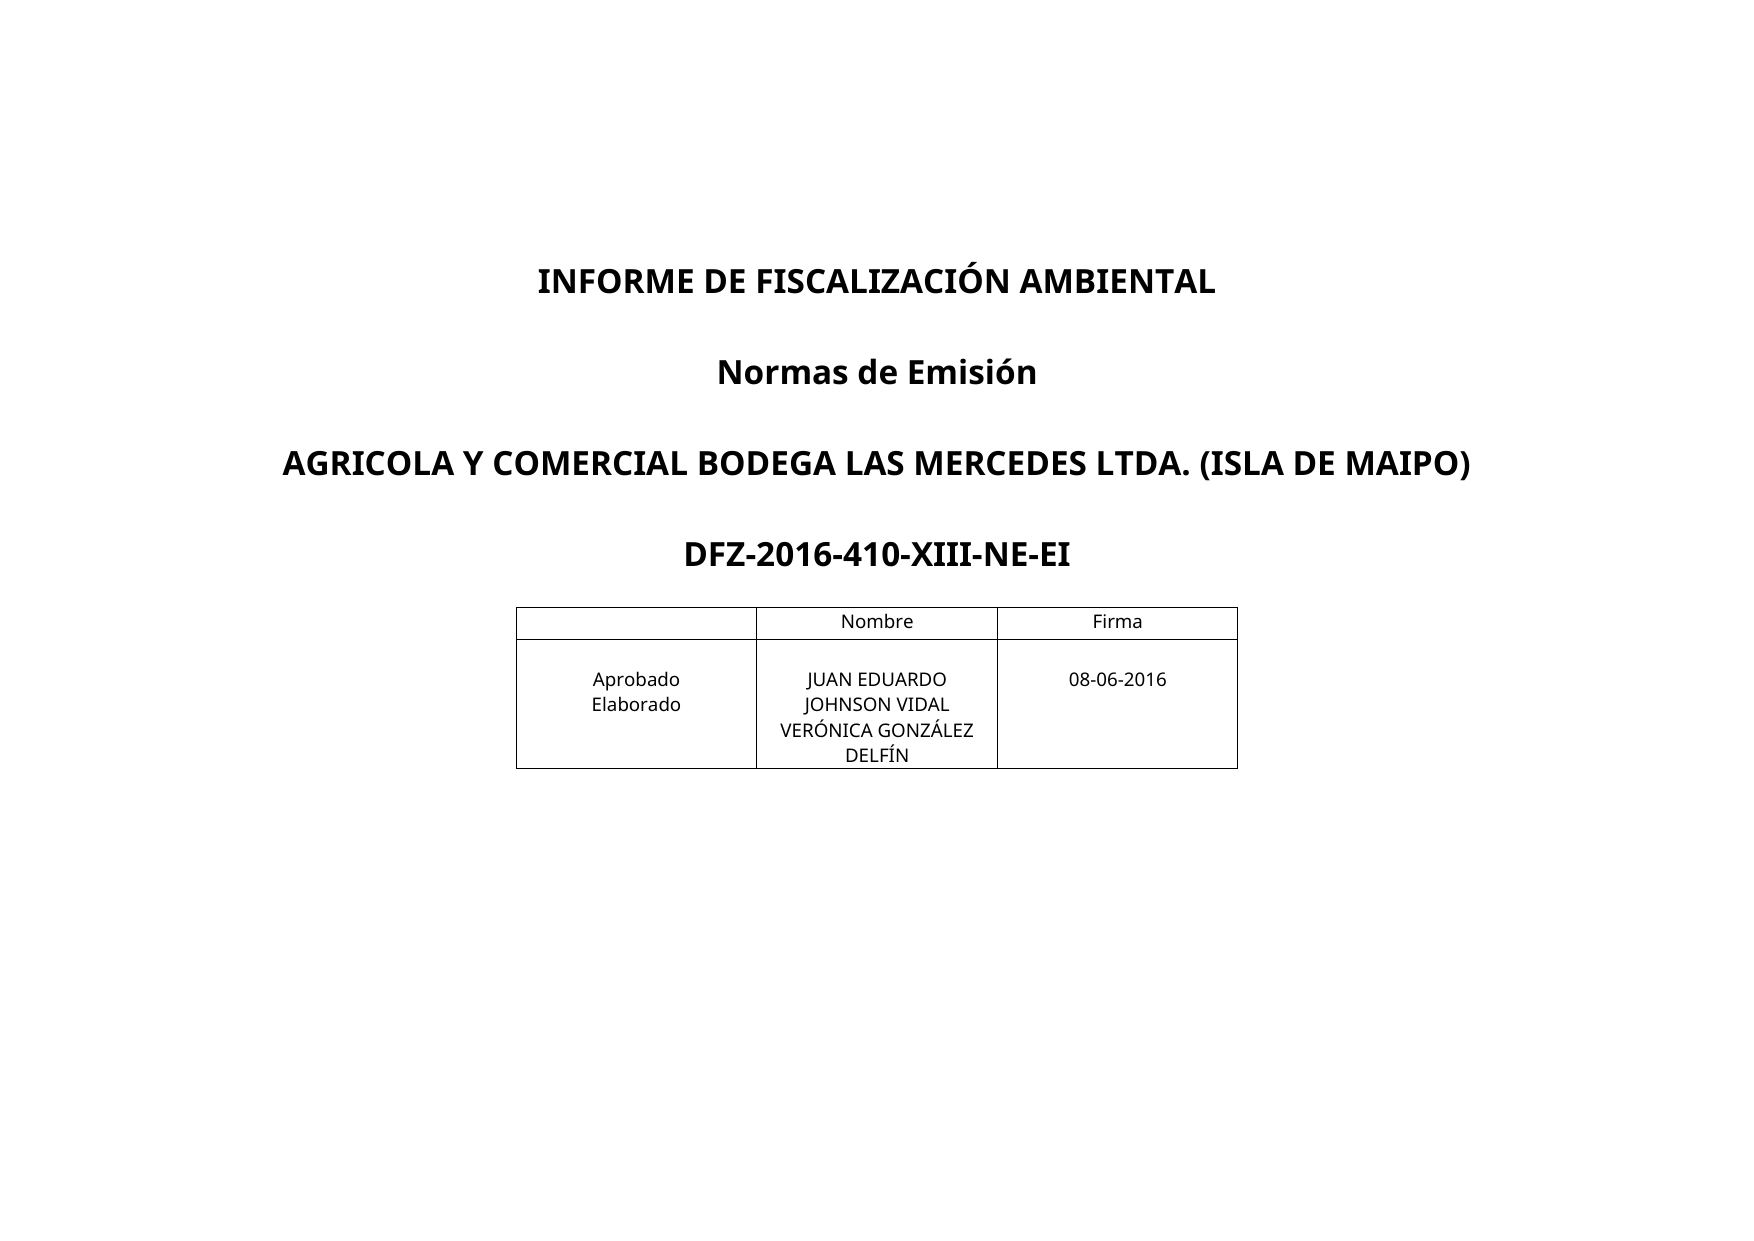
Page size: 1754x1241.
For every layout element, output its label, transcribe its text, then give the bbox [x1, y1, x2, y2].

table_header Firma [998, 608, 1237, 639]
text Normas de Emisión [150, 303, 1604, 394]
text AGRICOLA Y COMERCIAL BODEGA LAS MERCEDES LTDA. (ISLA DE MAIPO) [150, 394, 1604, 485]
table_cell Aprobado Elaborado [517, 640, 756, 768]
table_cell JUAN EDUARDO JOHNSON VIDAL VERÓNICA GONZÁLEZ DELFÍN [757, 640, 997, 768]
table_header [517, 608, 756, 639]
table_header Nombre [757, 608, 997, 639]
text DFZ-2016-410-XIII-NE-EI [150, 485, 1604, 576]
text INFORME DE FISCALIZACIÓN AMBIENTAL [150, 212, 1604, 303]
table_cell 08-06-2016 [998, 640, 1237, 768]
